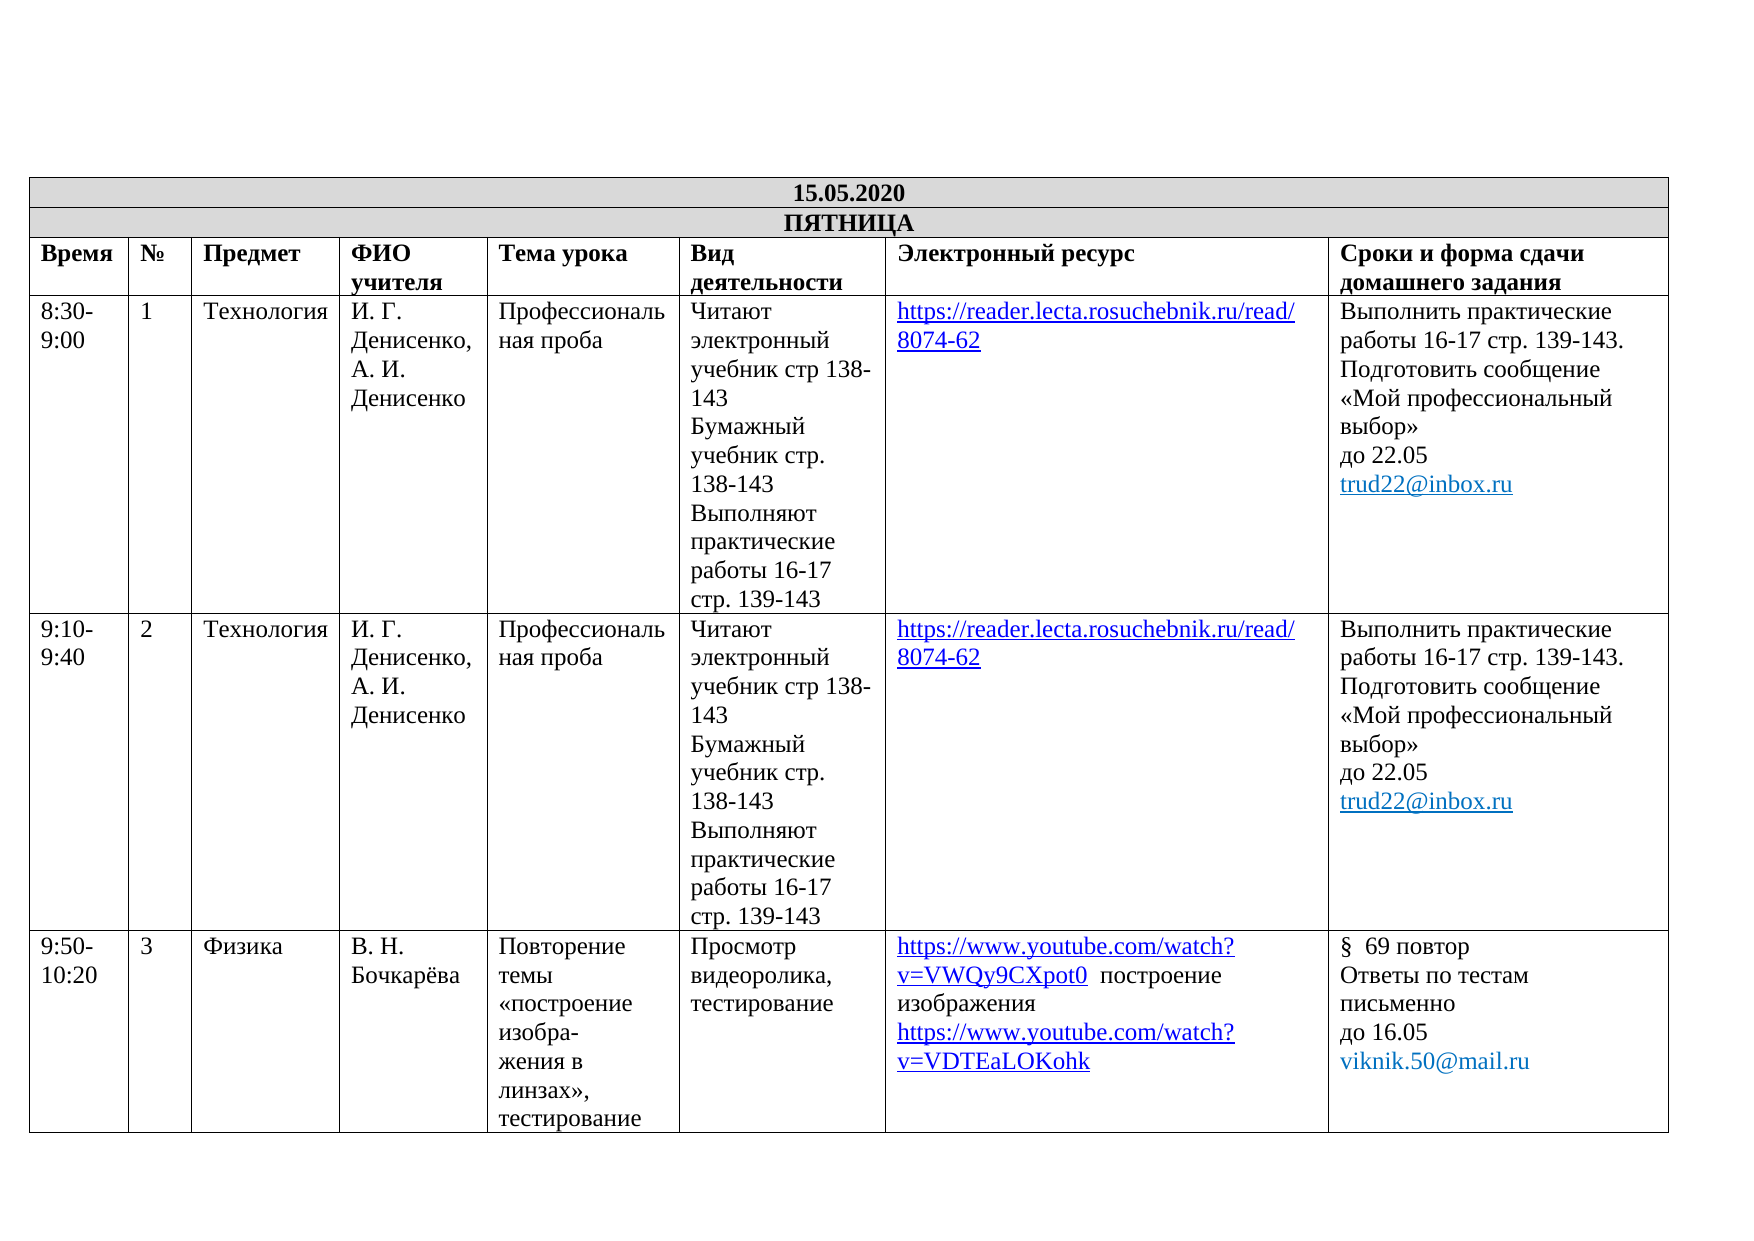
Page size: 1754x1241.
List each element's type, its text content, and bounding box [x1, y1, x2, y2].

table_cell Выполнить практические работы 16-17 стр. 139-143. Подготовить сообщение «Мой профессиональный выбор» до 22.05 trud22@inbox.ru [1329, 614, 1668, 930]
table_cell Профессиональная проба [488, 296, 679, 613]
table_cell Вид деятельности [680, 238, 885, 295]
table_cell § 69 повтор Ответы по тестам письменно до 16.05 viknik.50@mail.ru [1329, 931, 1668, 1132]
table_cell Время [30, 238, 128, 295]
table_cell https://www.youtube.com/watch?v=VWQy9CXpot0 построение изображения https://www.youtube.com/watch?v=VDTEaLOKohk [886, 931, 1328, 1132]
table_cell Повторение темы «построение изобра- жения в линзах», тестирование [488, 931, 679, 1132]
table_cell Тема урока [488, 238, 679, 295]
table_cell Физика [192, 931, 339, 1132]
table_cell Читают электронный учебник стр 138-143 Бумажный учебник стр. 138-143 Выполняют практические работы 16-17 стр. 139-143 [680, 614, 885, 930]
table_cell 3 [129, 931, 191, 1132]
table_cell 2 [129, 614, 191, 930]
table_cell ПЯТНИЦА [30, 208, 1668, 237]
table_cell 9:10-9:40 [30, 614, 128, 930]
table_cell Технология [192, 296, 339, 613]
table_cell ФИО учителя [340, 238, 487, 295]
table_cell Просмотр видеоролика, тестирование [680, 931, 885, 1132]
table_cell Технология [192, 614, 339, 930]
table_cell И. Г. Денисенко, А. И. Денисенко [340, 614, 487, 930]
table_cell 8:30-9:00 [30, 296, 128, 613]
table_header 15.05.2020 [30, 178, 1668, 207]
table_cell Профессиональная проба [488, 614, 679, 930]
table_cell Читают электронный учебник стр 138-143 Бумажный учебник стр. 138-143 Выполняют практические работы 16-17 стр. 139-143 [680, 296, 885, 613]
table_cell Электронный ресурс [886, 238, 1328, 295]
table_cell Сроки и форма сдачи домашнего задания [1329, 238, 1668, 295]
table_cell Предмет [192, 238, 339, 295]
table_cell В. Н. Бочкарёва [340, 931, 487, 1132]
table_cell https://reader.lecta.rosuchebnik.ru/read/8074-62 [886, 296, 1328, 613]
table_cell Выполнить практические работы 16-17 стр. 139-143. Подготовить сообщение «Мой профессиональный выбор» до 22.05 trud22@inbox.ru [1329, 296, 1668, 613]
table_cell 9:50-10:20 [30, 931, 128, 1132]
table_cell 1 [129, 296, 191, 613]
table_cell И. Г. Денисенко, А. И. Денисенко [340, 296, 487, 613]
table_cell № [129, 238, 191, 295]
table_cell https://reader.lecta.rosuchebnik.ru/read/8074-62 [886, 614, 1328, 930]
